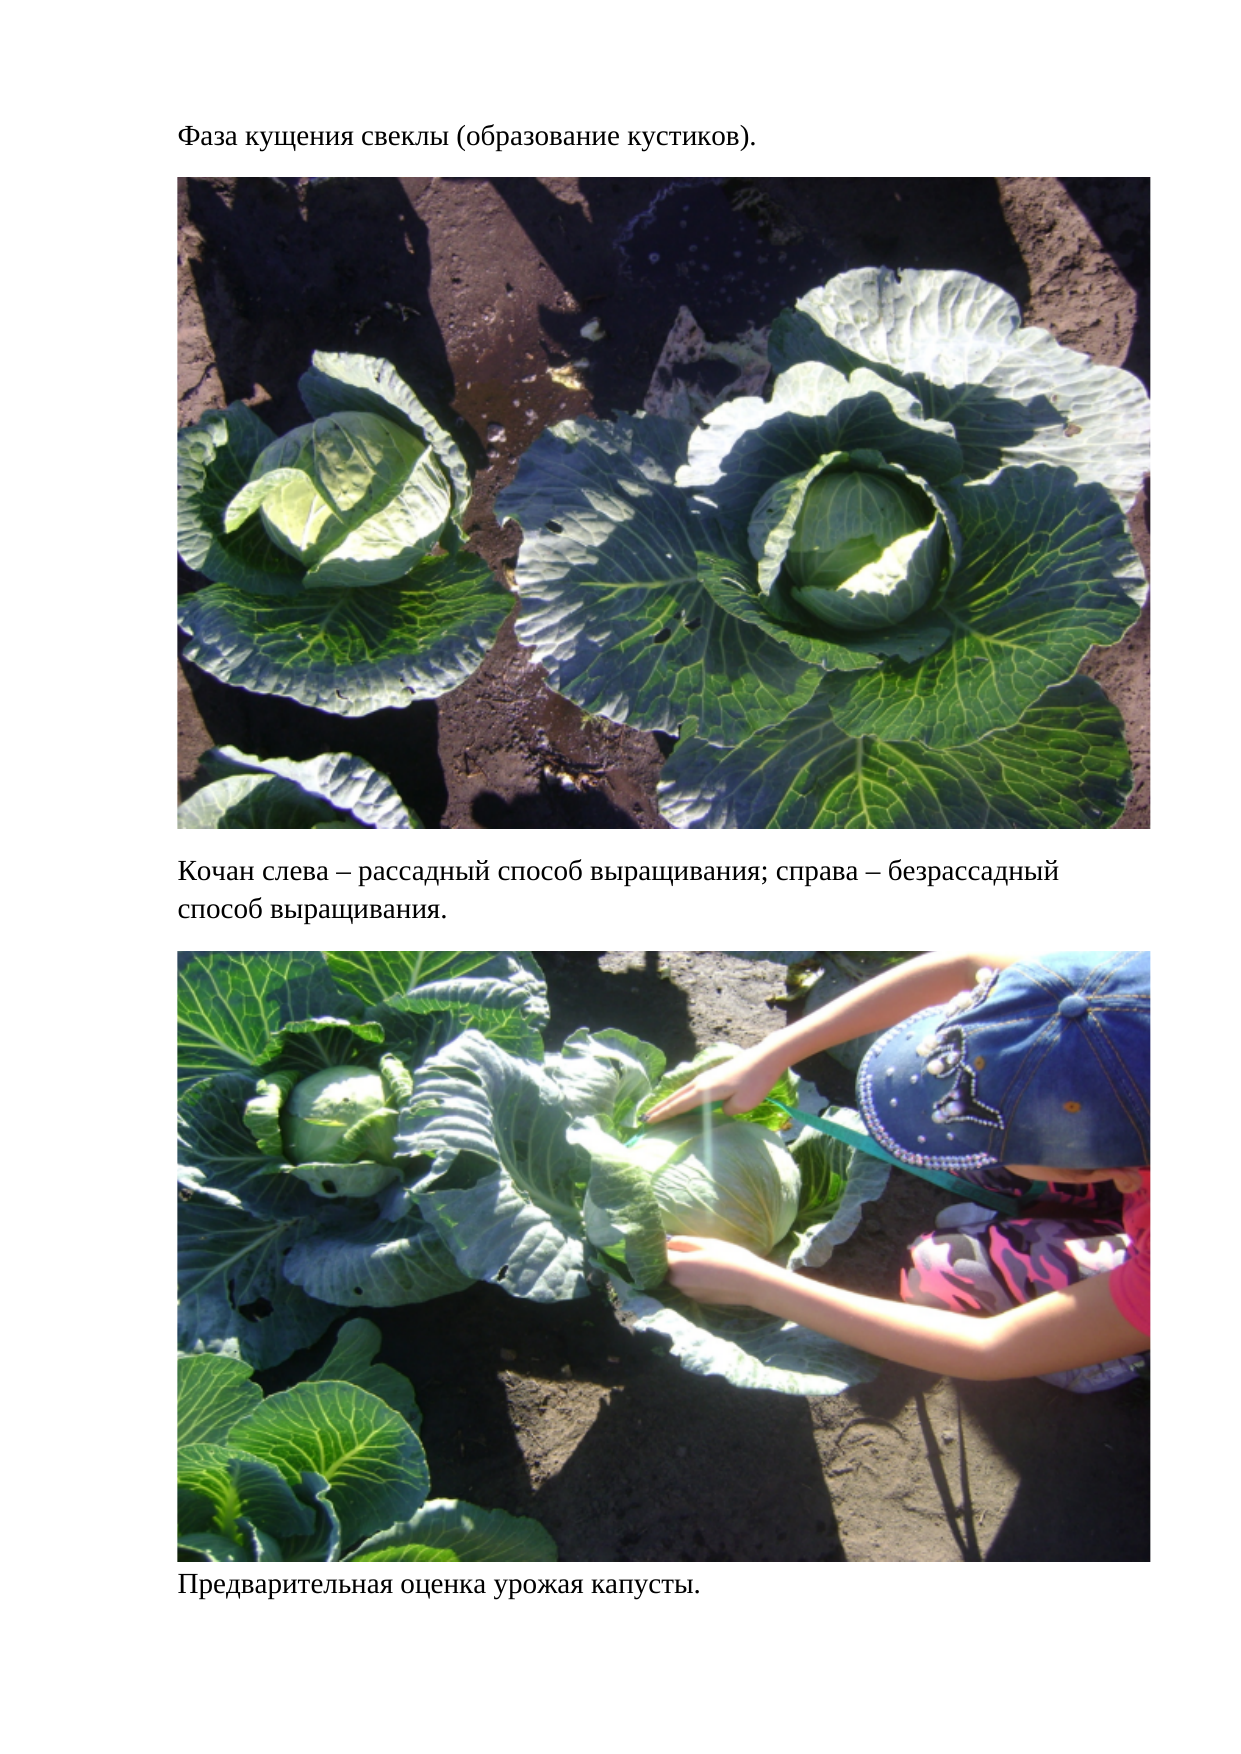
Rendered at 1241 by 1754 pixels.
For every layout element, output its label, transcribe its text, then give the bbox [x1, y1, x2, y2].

picture [177, 951, 1151, 1562]
text Фаза кущения свеклы (образование кустиков). [177, 118, 1152, 152]
text Кочан слева – рассадный способ выращивания; справа – безрассадный способ выращивания. [177, 853, 1152, 925]
picture [177, 177, 1151, 829]
